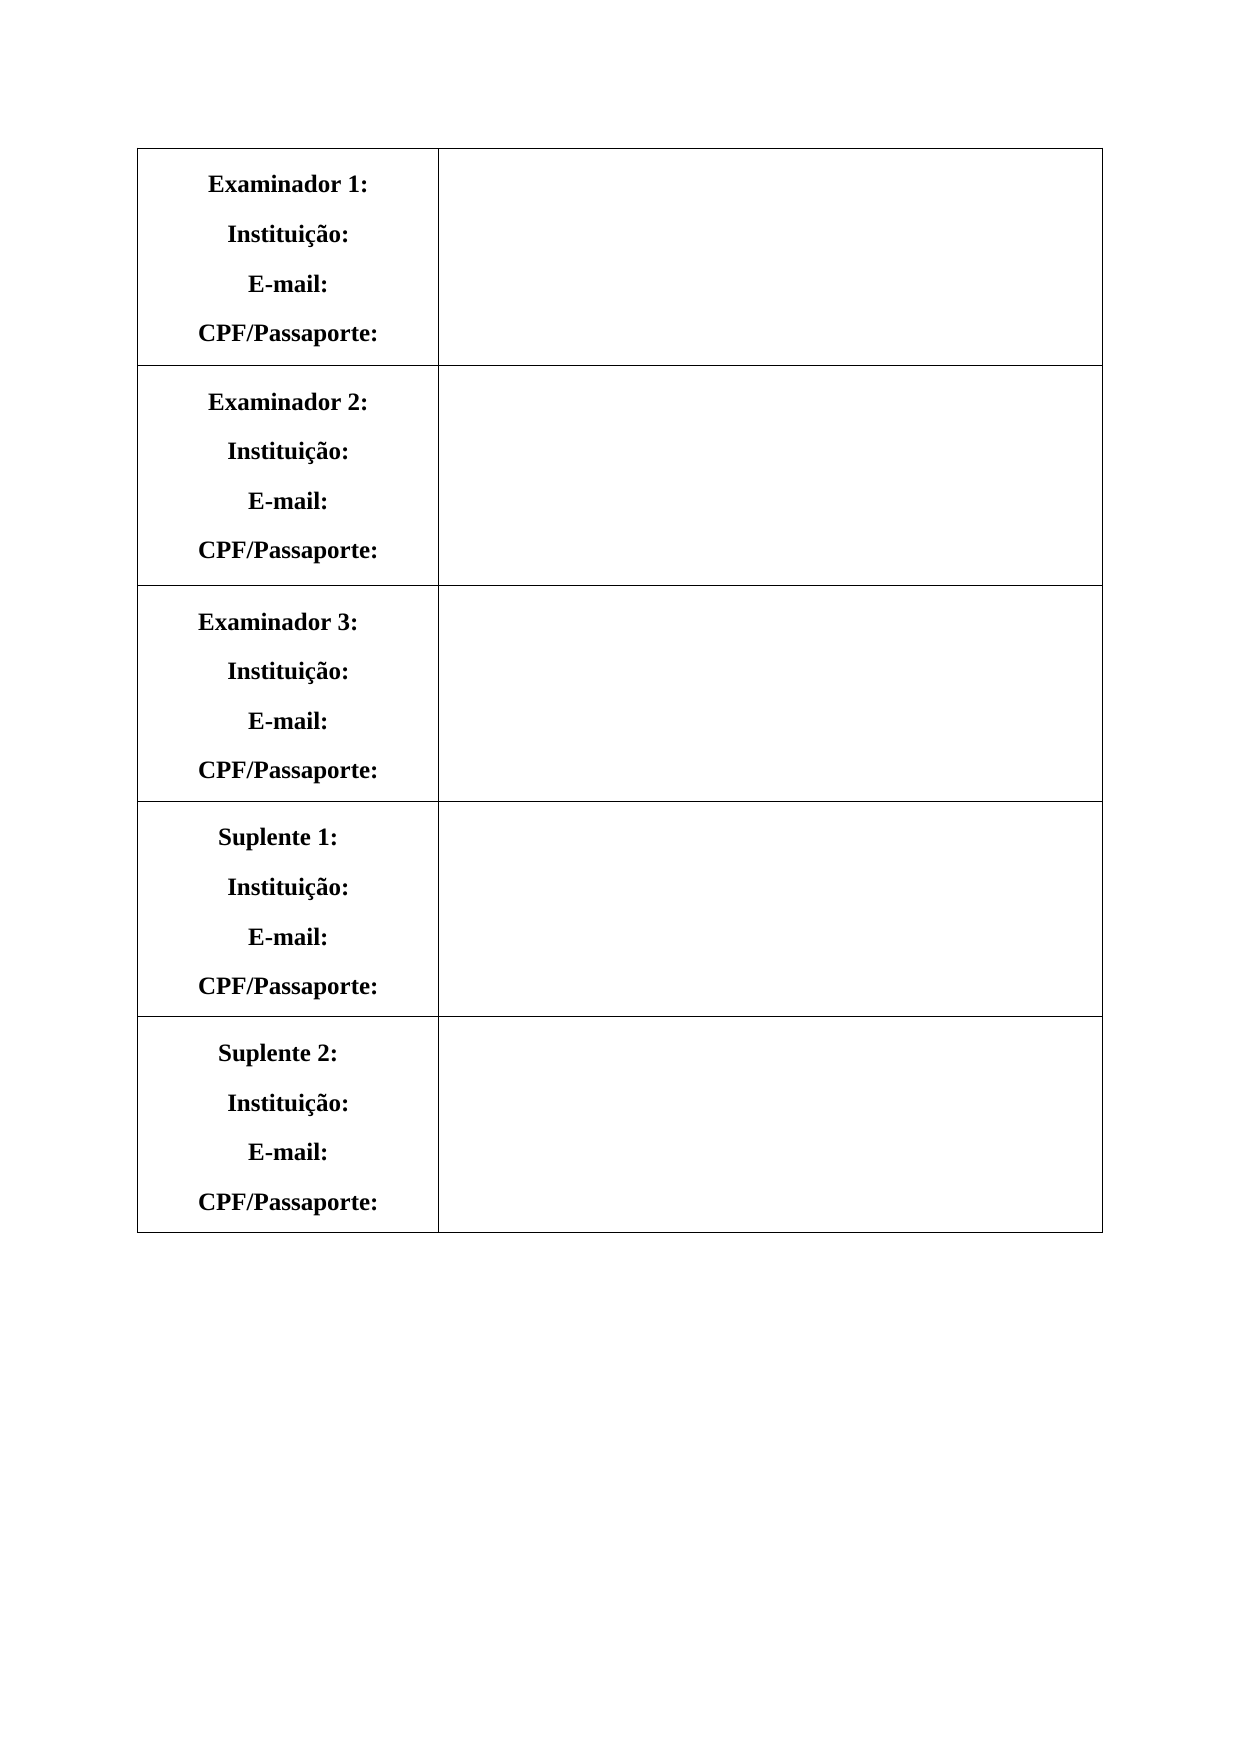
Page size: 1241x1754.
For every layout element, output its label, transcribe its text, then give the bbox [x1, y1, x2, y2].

table_cell Examinador 3: Instituição: E-mail: CPF/Passaporte: [138, 586, 438, 801]
table_cell Suplente 1: Instituição: E-mail: CPF/Passaporte: [138, 802, 438, 1016]
table_cell Examinador 2: Instituição: E-mail: CPF/Passaporte: [138, 366, 438, 585]
table_cell [439, 149, 1102, 365]
table_cell [439, 586, 1102, 801]
table_cell [439, 366, 1102, 585]
table_cell [439, 802, 1102, 1016]
table_cell [439, 1017, 1102, 1232]
table_cell Examinador 1: Instituição: E-mail: CPF/Passaporte: [138, 149, 438, 365]
table_cell Suplente 2: Instituição: E-mail: CPF/Passaporte: [138, 1017, 438, 1232]
